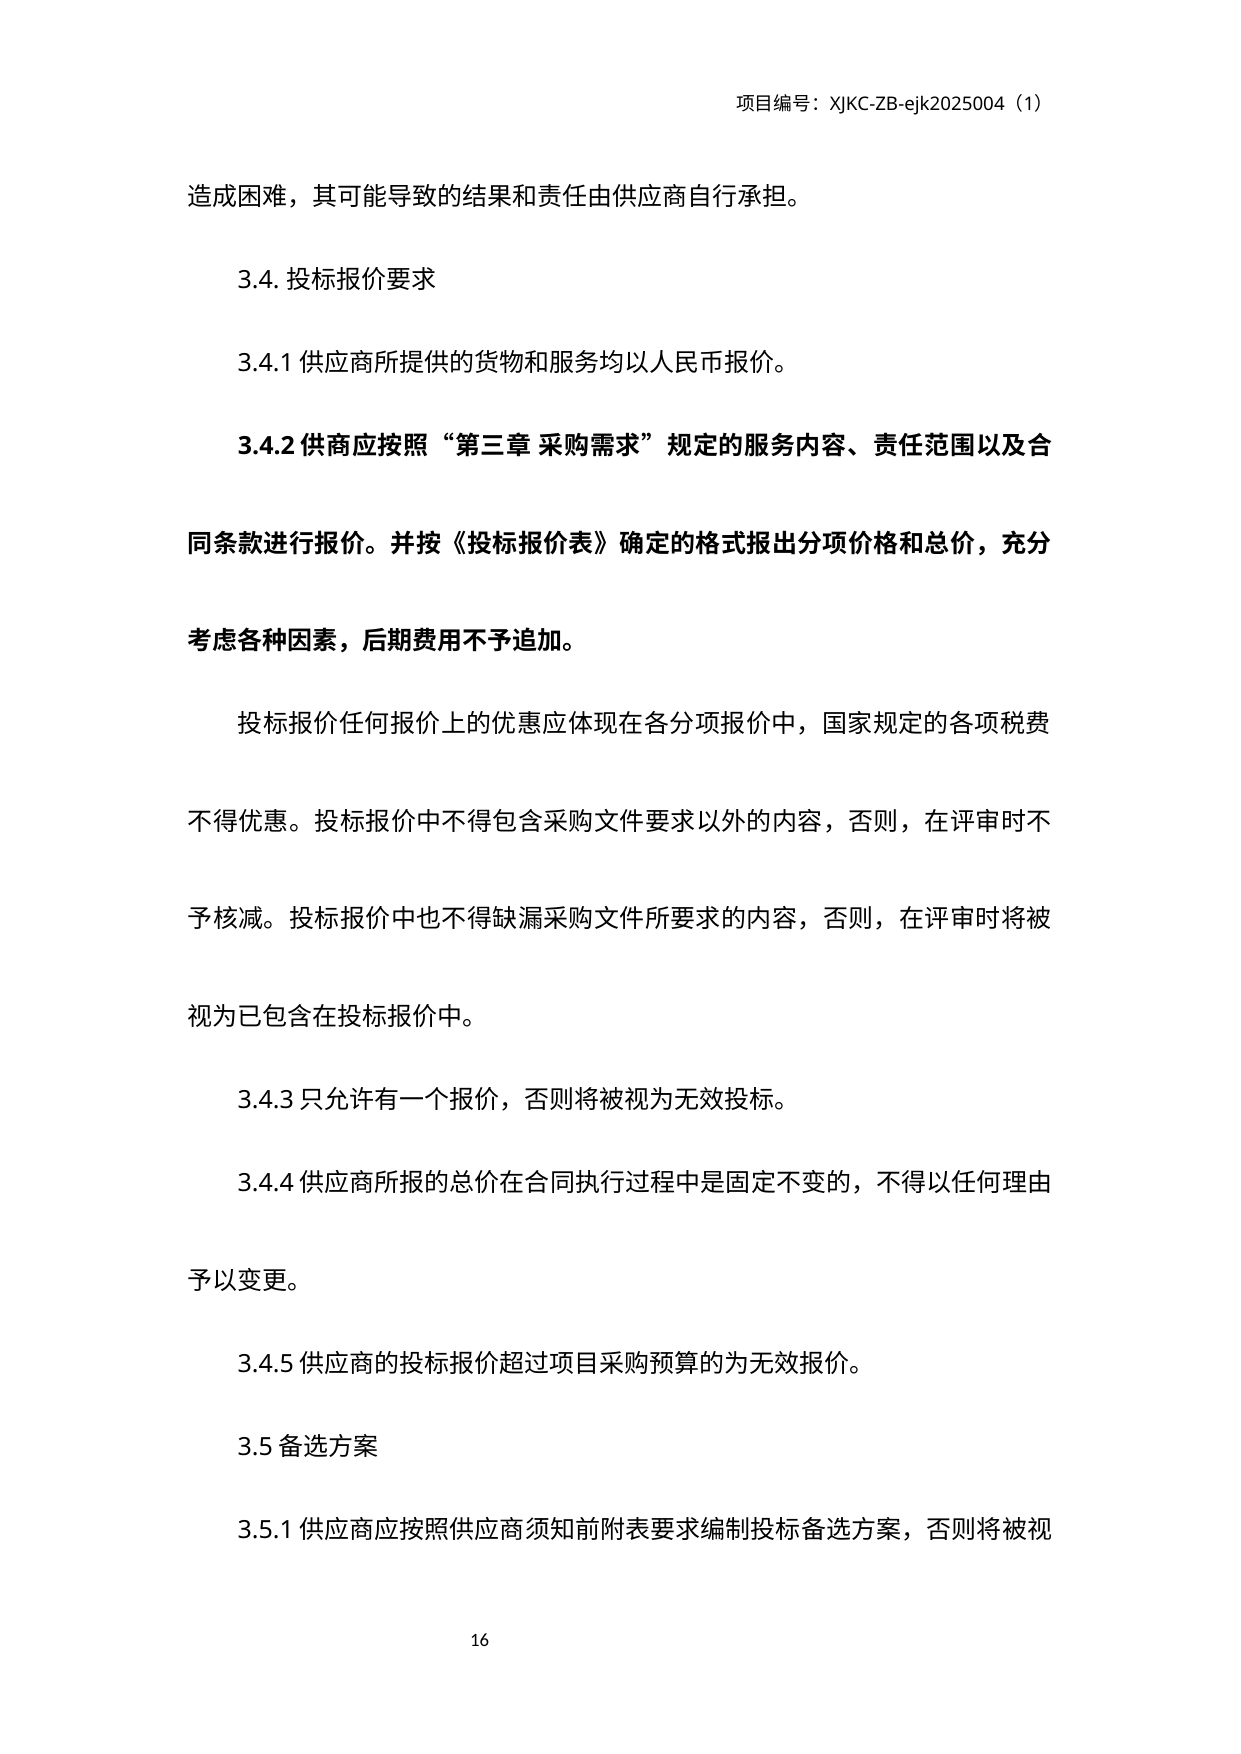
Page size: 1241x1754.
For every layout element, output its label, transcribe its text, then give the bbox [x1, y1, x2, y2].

text 3.4. 投标报价要求 [187, 245, 1053, 310]
text 3.4.4供应商所报的总价在合同执行过程中是固定不变的，不得以任何理由予以变更。 [187, 1148, 1053, 1311]
text 3.5备选方案 [187, 1412, 1053, 1477]
text 3.4.2供商应按照“第三章 采购需求”规定的服务内容、责任范围以及合同条款进行报价。并按《投标报价表》确定的格式报出分项价格和总价，充分考虑各种因素，后期费用不予追加。 [187, 411, 1053, 671]
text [187, 1495, 1053, 1560]
text 投标报价任何报价上的优惠应体现在各分项报价中，国家规定的各项税费不得优惠。投标报价中不得包含采购文件要求以外的内容，否则，在评审时不予核减。投标报价中也不得缺漏采购文件所要求的内容，否则，在评审时将被视为已包含在投标报价中。 [187, 689, 1053, 1047]
text 3.4.5供应商的投标报价超过项目采购预算的为无效报价。 [187, 1329, 1053, 1394]
text 3.4.1供应商所提供的货物和服务均以人民币报价。 [187, 328, 1053, 393]
text 3.4.3只允许有一个报价，否则将被视为无效投标。 [187, 1065, 1053, 1130]
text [187, 162, 1053, 227]
